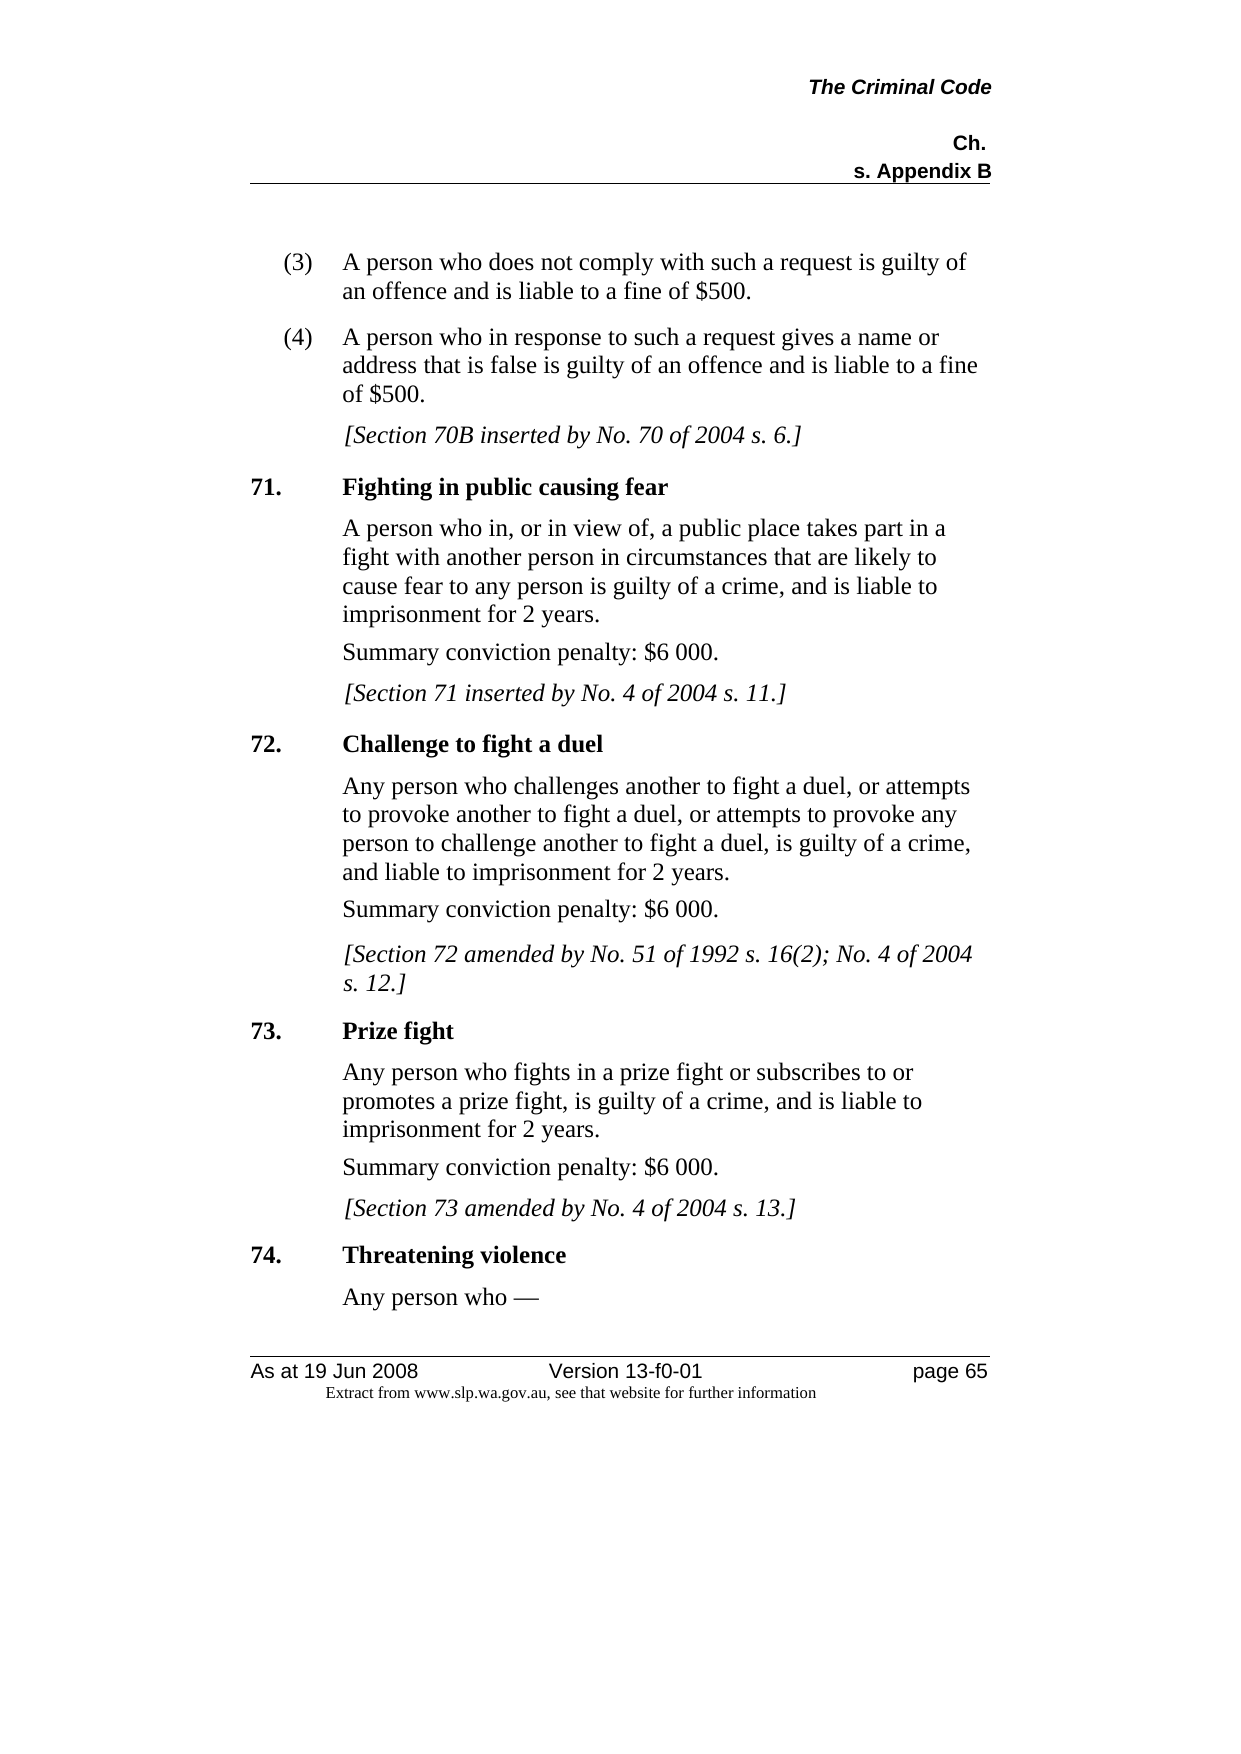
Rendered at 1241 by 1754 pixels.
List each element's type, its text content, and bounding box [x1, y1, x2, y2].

text (4) A person who in response to such a request gives a name or address that is false is guilty of an offence and is liable to a fine of $500. [250, 322, 990, 408]
text A person who in, or in view of, a public place takes part in a fight with another person in circumstances that are likely to cause fear to any person is guilty of a crime, and is liable to imprisonment for 2 years. [250, 513, 990, 628]
text Summary conviction penalty: $6 000. [250, 1152, 990, 1180]
text Any person who challenges another to fight a duel, or attempts to provoke another to fight a duel, or attempts to provoke any person to challenge another to fight a duel, is guilty of a crime, and liable to imprisonment for 2 years. [250, 771, 990, 886]
text [Section 72 amended by No. 51 of 1992 s. 16(2); No. 4 of 2004 s. 12.] [250, 939, 990, 997]
subtitle 73. Prize fight [250, 1016, 990, 1044]
text Summary conviction penalty: $6 000. [250, 894, 990, 923]
text Summary conviction penalty: $6 000. [250, 637, 990, 665]
subtitle 71. Fighting in public causing fear [250, 472, 990, 501]
text [Section 71 inserted by No. 4 of 2004 s. 11.] [250, 678, 990, 707]
subtitle 74. Threatening violence [250, 1240, 990, 1269]
text Any person who — [250, 1282, 990, 1310]
text (3) A person who does not comply with such a request is guilty of an offence and is liable to a fine of $500. [250, 247, 990, 305]
subtitle 72. Challenge to fight a duel [250, 729, 990, 758]
text Any person who fights in a prize fight or subscribes to or promotes a prize fight, is guilty of a crime, and is liable to imprisonment for 2 years. [250, 1057, 990, 1143]
text [Section 70B inserted by No. 70 of 2004 s. 6.] [250, 420, 990, 449]
text [Section 73 amended by No. 4 of 2004 s. 13.] [250, 1193, 990, 1222]
